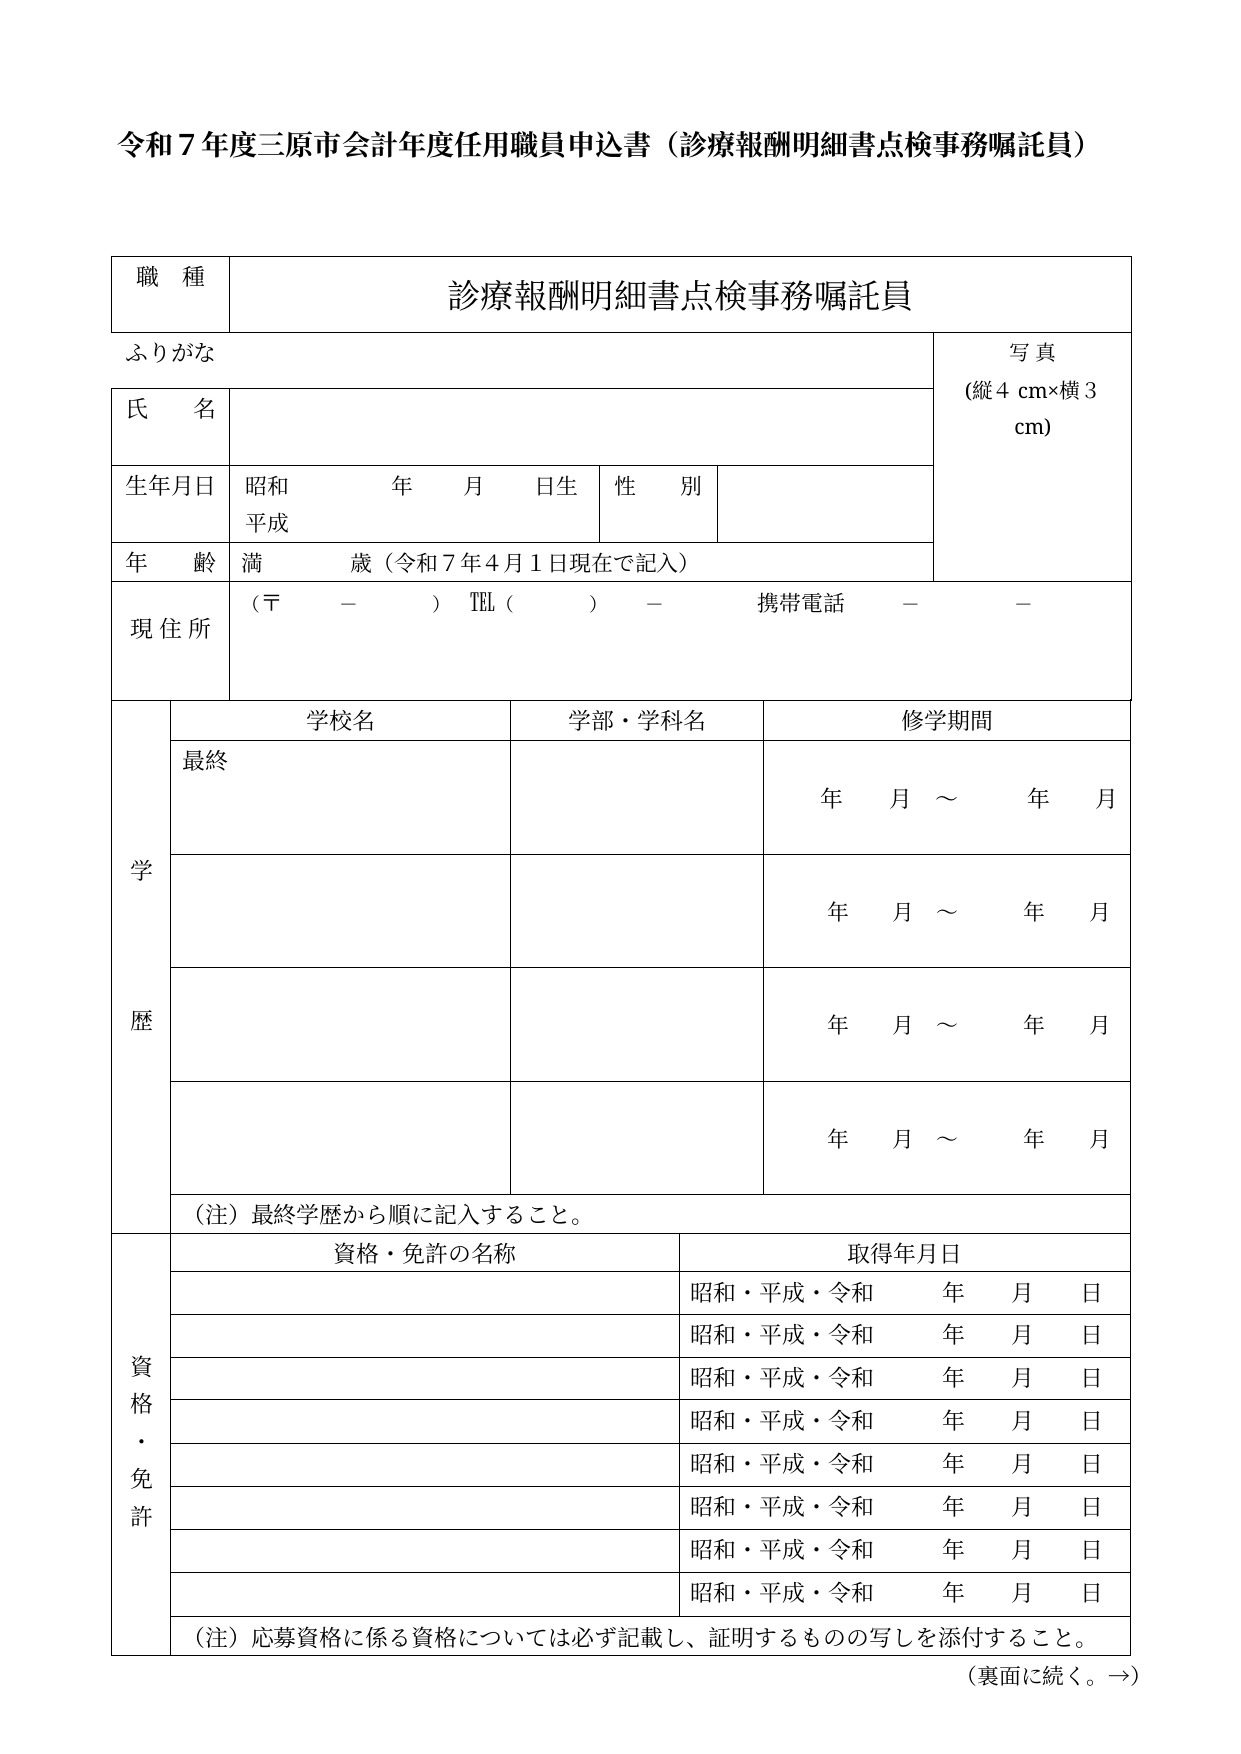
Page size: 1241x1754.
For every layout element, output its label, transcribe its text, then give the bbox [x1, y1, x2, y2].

table_cell 昭和・平成・令和 年 月 日 [680, 1573, 1130, 1616]
table_cell （〒 － ） ℡（ ） － 携帯電話 － － [230, 582, 1131, 699]
text 令和７年度三原市会計年度任用職員申込書（診療報酬明細書点検事務嘱託員） [89, 106, 1152, 181]
table_header 職 種 [112, 257, 229, 332]
table_cell [171, 1444, 679, 1486]
table_cell 修学期間 [764, 701, 1130, 740]
table_cell 年 月 日生 [305, 466, 599, 542]
table_cell 年 月 ～ 年 月 [764, 1082, 1130, 1194]
table_cell [718, 466, 933, 542]
table_cell 写 真 (縦４cm×横３cm) [934, 333, 1131, 581]
table_cell [171, 968, 510, 1081]
table_cell 年 齢 [112, 543, 229, 581]
text （裏面に続く。→） [89, 1656, 1152, 1693]
table_cell 年 月 ～ 年 月 [764, 968, 1130, 1081]
table_cell 年 月 ～ 年 月 [764, 741, 1130, 853]
table_cell 学校名 [171, 701, 510, 740]
table_cell 昭和・平成・令和 年 月 日 [680, 1315, 1130, 1357]
table_cell 年 月 ～ 年 月 [764, 855, 1130, 967]
table_cell [171, 1573, 679, 1616]
table_cell [171, 1315, 679, 1357]
table_cell 現 住 所 [112, 582, 229, 699]
table_cell 昭和・平成・令和 年 月 日 [680, 1272, 1130, 1314]
table_cell 学部・学科名 [511, 701, 763, 740]
table_cell 昭和 平成 [230, 466, 304, 542]
table_cell [511, 741, 763, 853]
table_cell [171, 1082, 510, 1194]
table_cell [171, 1400, 679, 1442]
table_cell 取得年月日 [680, 1234, 1130, 1271]
table_cell 満 歳（令和７年４月１日現在で記入） [230, 543, 933, 581]
table_cell [171, 1358, 679, 1399]
table_cell 昭和・平成・令和 年 月 日 [680, 1358, 1130, 1399]
table_cell （注）応募資格に係る資格については必ず記載し、証明するものの写しを添付すること。 [171, 1617, 1130, 1655]
table_cell 資 格 ・ 免 許 [112, 1234, 170, 1655]
table_cell [171, 1530, 679, 1572]
table_cell 昭和・平成・令和 年 月 日 [680, 1444, 1130, 1486]
table_cell [230, 333, 933, 388]
table_cell 性 別 [600, 466, 717, 542]
table_cell [230, 389, 933, 465]
table_cell 昭和・平成・令和 年 月 日 [680, 1487, 1130, 1529]
table_cell [171, 855, 510, 967]
table_cell ふりがな [112, 333, 230, 388]
table_cell 資格・免許の名称 [171, 1234, 679, 1271]
table_cell 最終 [171, 741, 510, 853]
table_cell [511, 968, 763, 1081]
table_cell [171, 1487, 679, 1529]
table_cell 学 歴 [112, 701, 170, 1233]
table_cell （注）最終学歴から順に記入すること。 [171, 1195, 1130, 1233]
table_cell [511, 1082, 763, 1194]
table_cell 昭和・平成・令和 年 月 日 [680, 1530, 1130, 1572]
table_cell 氏 名 [112, 389, 229, 465]
table_cell 昭和・平成・令和 年 月 日 [680, 1400, 1130, 1442]
table_cell [171, 1272, 679, 1314]
table_header 診療報酬明細書点検事務嘱託員 [230, 257, 1131, 332]
table_cell 生年月日 [112, 466, 229, 542]
table_cell [511, 855, 763, 967]
